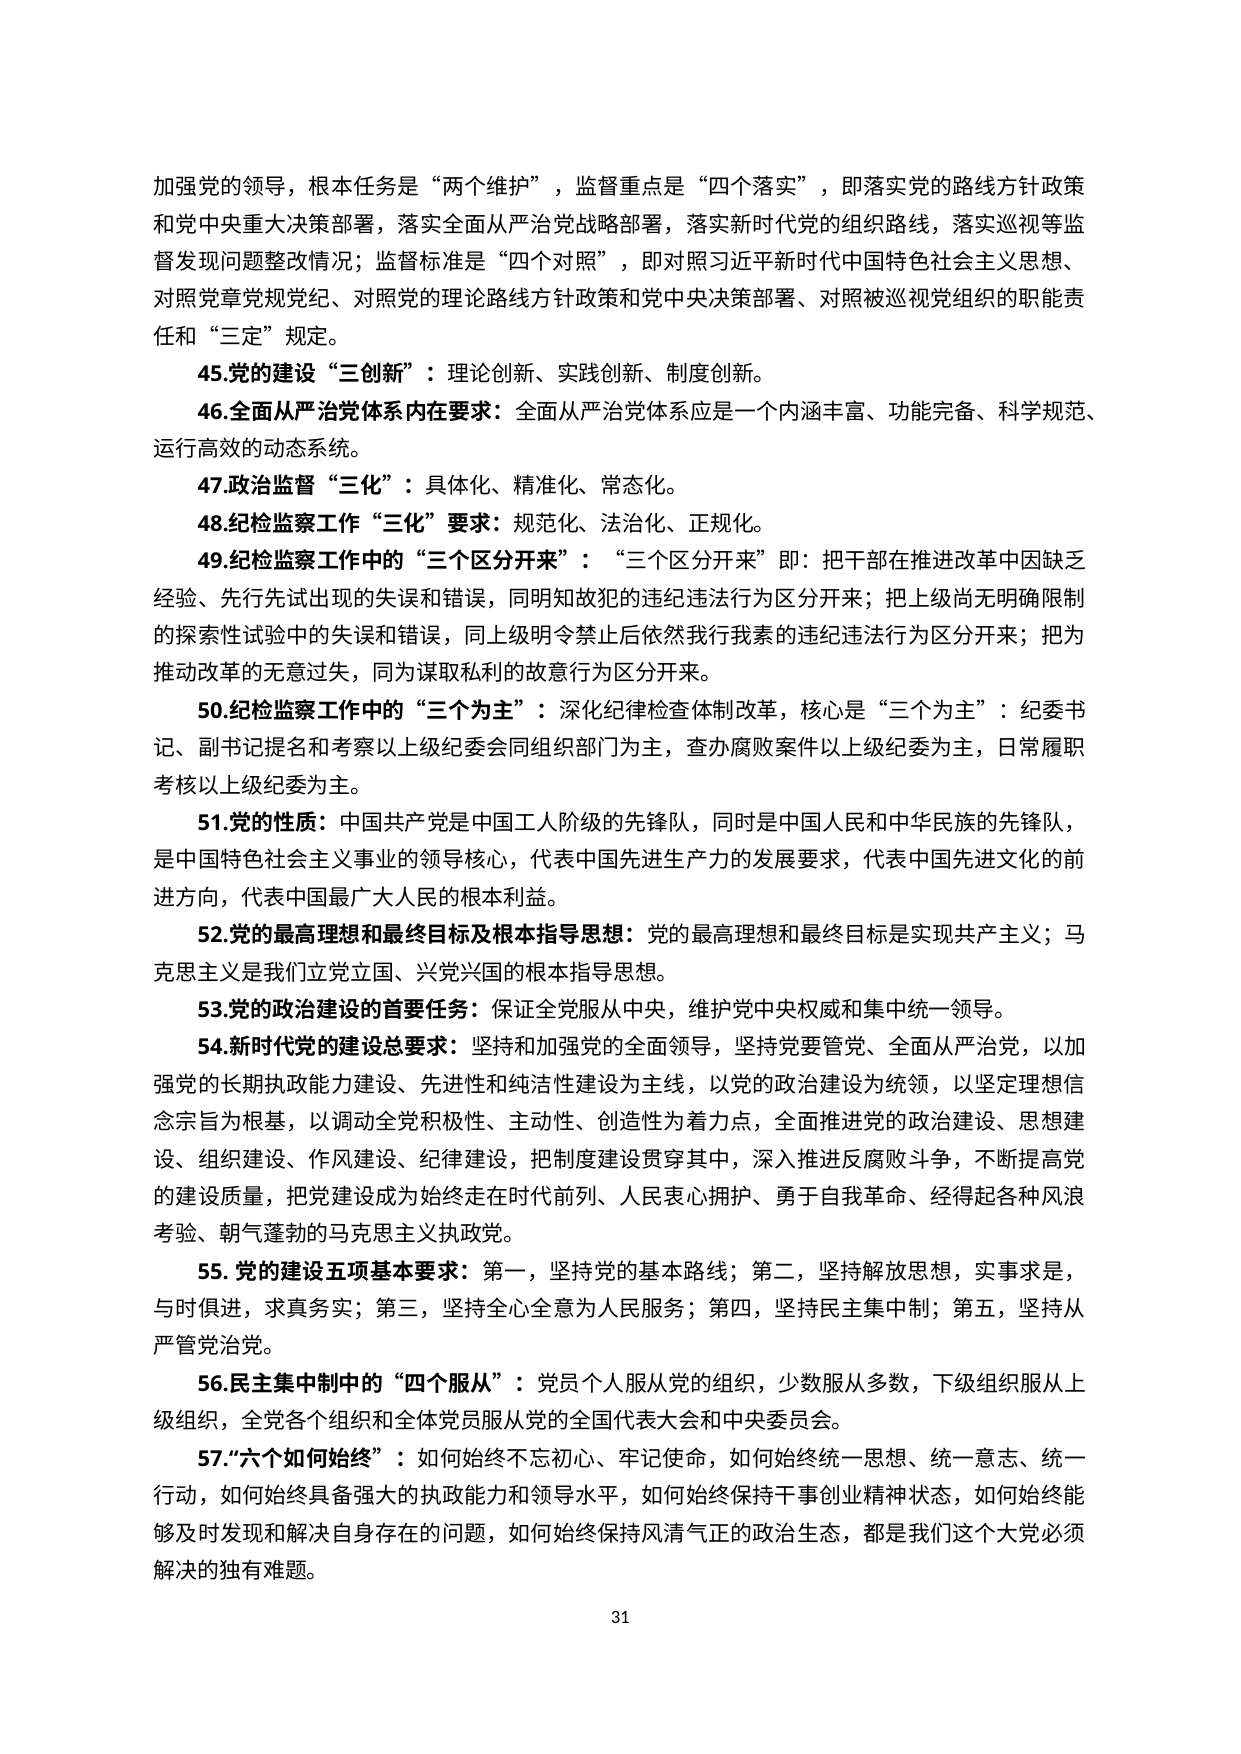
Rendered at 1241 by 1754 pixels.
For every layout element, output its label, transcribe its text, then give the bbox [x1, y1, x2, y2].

text 47.政治监督“三化”：具体化、精准化、常态化。 [153, 466, 1087, 503]
text 46.全面从严治党体系内在要求：全面从严治党体系应是一个内涵丰富、功能完备、科学规范、运行高效的动态系统。 [153, 391, 1087, 466]
text 50.纪检监察工作中的“三个为主”：深化纪律检查体制改革，核心是“三个为主”：纪委书记、副书记提名和考察以上级纪委会同组织部门为主，查办腐败案件以上级纪委为主，日常履职考核以上级纪委为主。 [153, 690, 1087, 802]
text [153, 166, 1087, 353]
text 49.纪检监察工作中的“三个区分开来”：“三个区分开来”即：把干部在推进改革中因缺乏经验、先行先试出现的失误和错误，同明知故犯的违纪违法行为区分开来；把上级尚无明确限制的探索性试验中的失误和错误，同上级明令禁止后依然我行我素的违纪违法行为区分开来；把为推动改革的无意过失，同为谋取私利的故意行为区分开来。 [153, 540, 1087, 690]
text 51.党的性质：中国共产党是中国工人阶级的先锋队，同时是中国人民和中华民族的先锋队，是中国特色社会主义事业的领导核心，代表中国先进生产力的发展要求，代表中国先进文化的前进方向，代表中国最广大人民的根本利益。 [153, 802, 1087, 914]
text 57.“六个如何始终”：如何始终不忘初心、牢记使命，如何始终统一思想、统一意志、统一行动，如何始终具备强大的执政能力和领导水平，如何始终保持干事创业精神状态，如何始终能够及时发现和解决自身存在的问题，如何始终保持风清气正的政治生态，都是我们这个大党必须解决的独有难题。 [153, 1438, 1087, 1587]
text 56.民主集中制中的“四个服从”：党员个人服从党的组织，少数服从多数，下级组织服从上级组织，全党各个组织和全体党员服从党的全国代表大会和中央委员会。 [153, 1363, 1087, 1438]
text 48.纪检监察工作“三化”要求：规范化、法治化、正规化。 [153, 503, 1087, 540]
text 55. 党的建设五项基本要求：第一，坚持党的基本路线；第二，坚持解放思想，实事求是，与时俱进，求真务实；第三，坚持全心全意为人民服务；第四，坚持民主集中制；第五，坚持从严管党治党。 [153, 1251, 1087, 1363]
text 52.党的最高理想和最终目标及根本指导思想：党的最高理想和最终目标是实现共产主义；马克思主义是我们立党立国、兴党兴国的根本指导思想。 [153, 914, 1087, 989]
text 45.党的建设“三创新”：理论创新、实践创新、制度创新。 [153, 353, 1087, 391]
text 53.党的政治建设的首要任务：保证全党服从中央，维护党中央权威和集中统一领导。 [153, 989, 1087, 1027]
text 54.新时代党的建设总要求：坚持和加强党的全面领导，坚持党要管党、全面从严治党，以加强党的长期执政能力建设、先进性和纯洁性建设为主线，以党的政治建设为统领，以坚定理想信念宗旨为根基，以调动全党积极性、主动性、创造性为着力点，全面推进党的政治建设、思想建设、组织建设、作风建设、纪律建设，把制度建设贯穿其中，深入推进反腐败斗争，不断提高党的建设质量，把党建设成为始终走在时代前列、人民衷心拥护、勇于自我革命、经得起各种风浪考验、朝气蓬勃的马克思主义执政党。 [153, 1027, 1087, 1251]
